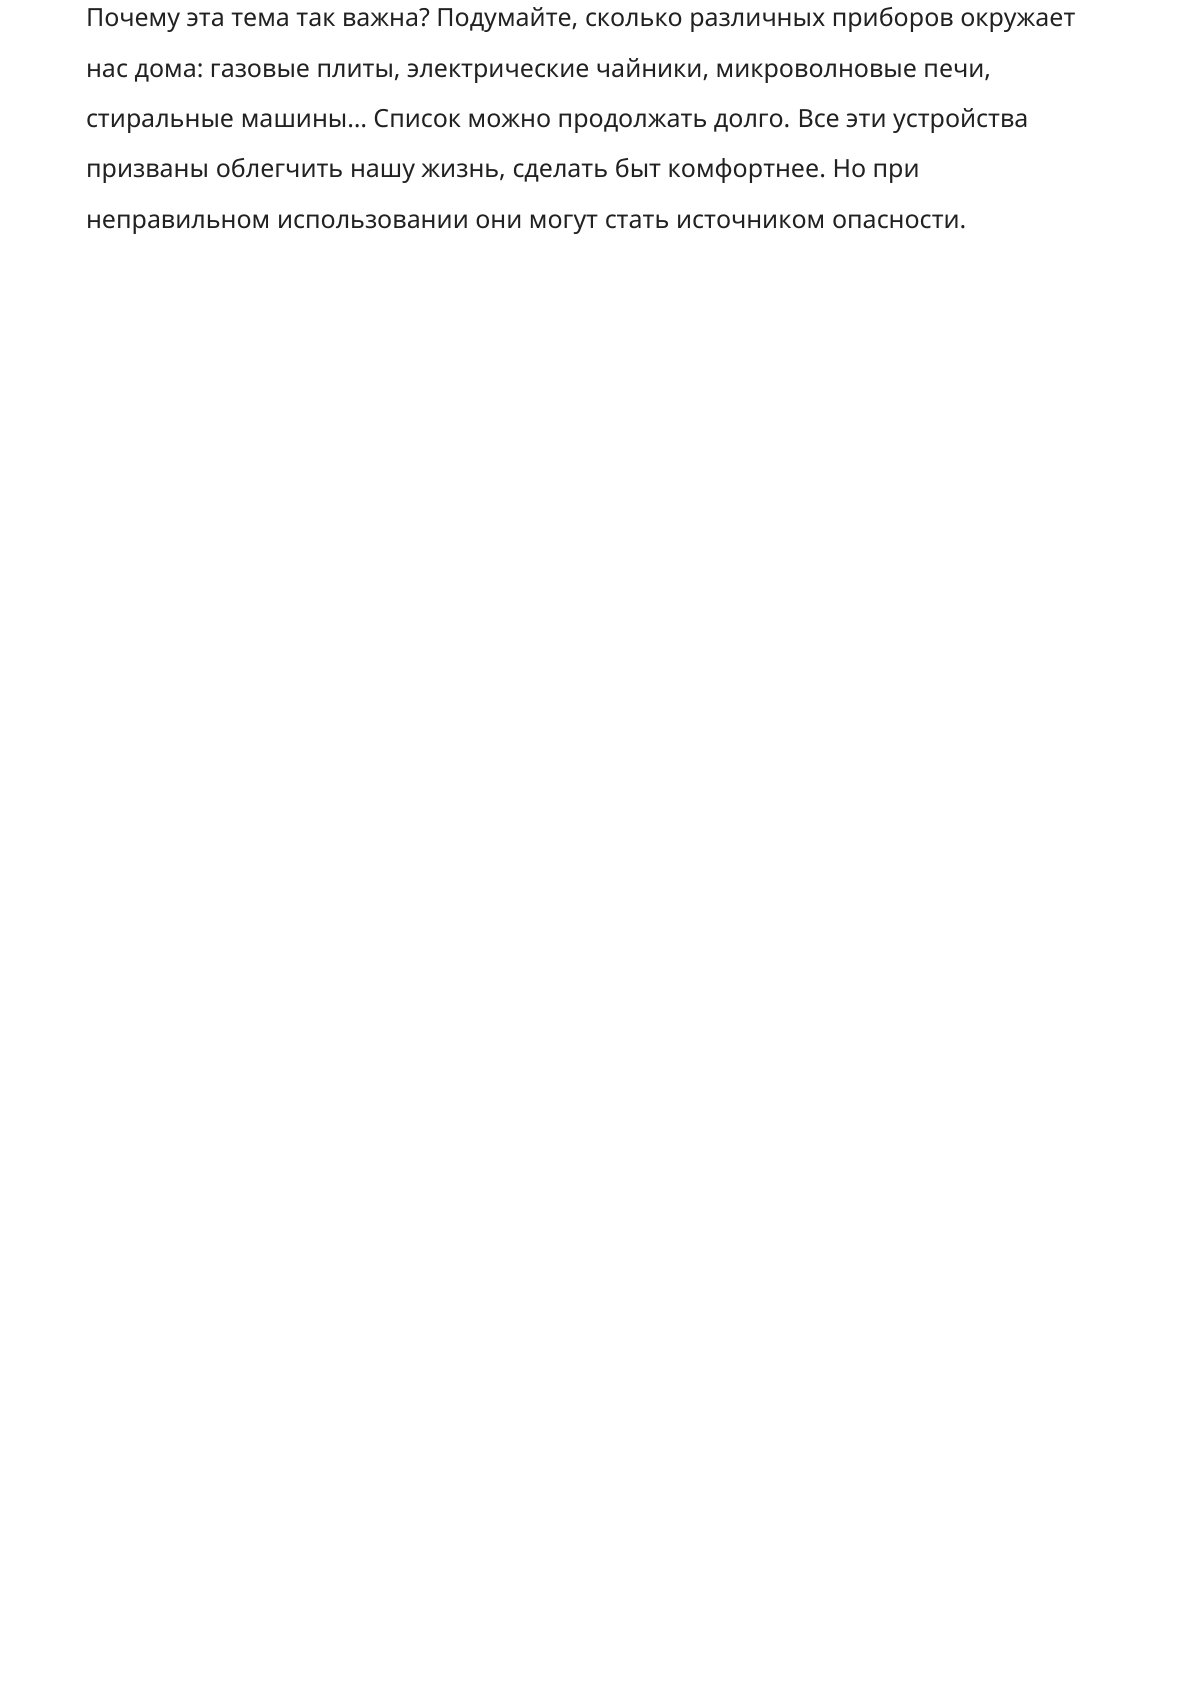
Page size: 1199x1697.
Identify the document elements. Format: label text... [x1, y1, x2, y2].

text Почему эта тема так важна? Подумайте, сколько различных приборов окружает нас дома: газовые плиты, электрические чайники, микроволновые печи, стиральные машины… Список можно продолжать долго. Все эти устройства призваны облегчить нашу жизнь, сделать быт комфортнее. Но при неправильном использовании они могут стать источником опасности. [86, 0, 1101, 235]
